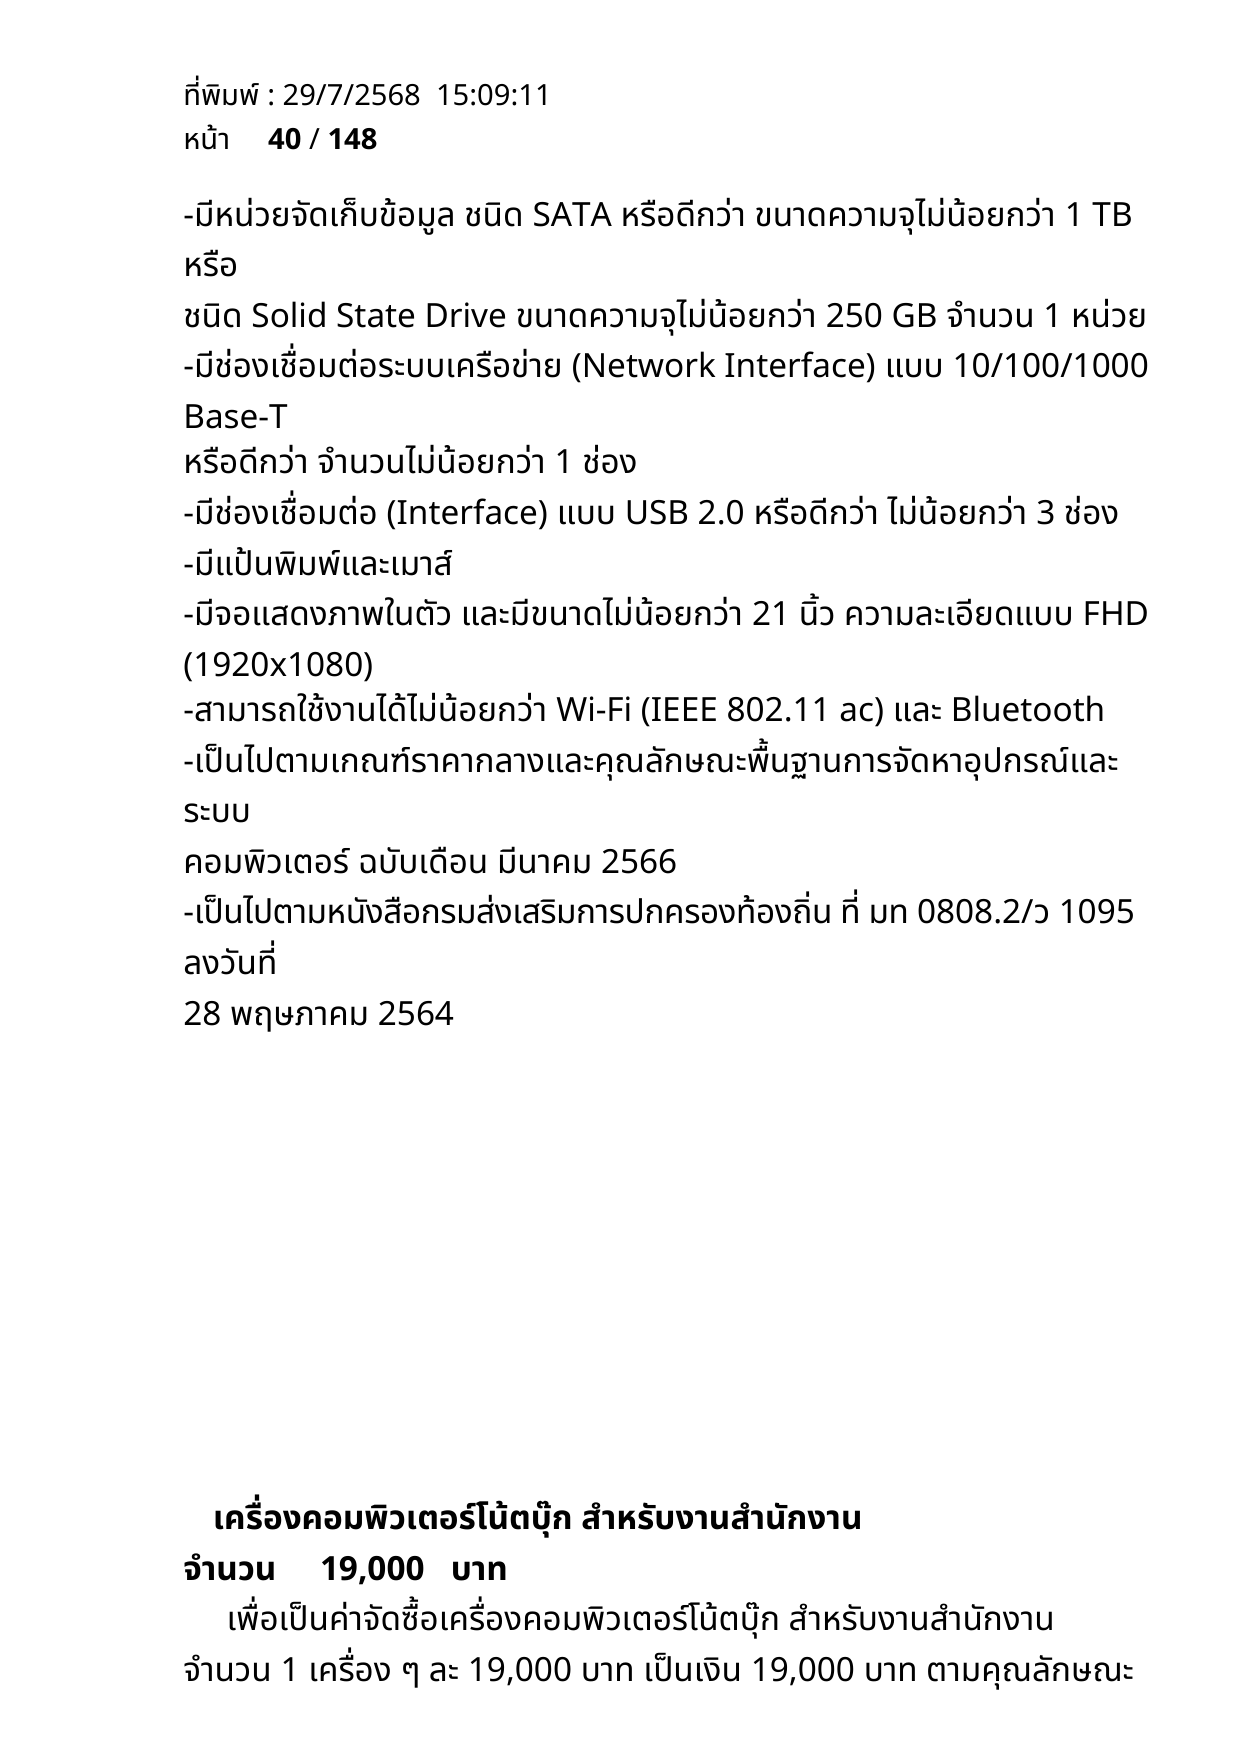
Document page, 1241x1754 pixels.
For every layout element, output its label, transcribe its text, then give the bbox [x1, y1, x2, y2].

text (1920x1080) [183, 641, 1157, 686]
text คอมพิวเตอร์ ฉบับเดือน มีนาคม 2566 [183, 838, 1157, 888]
text เพื่อเป็นค่าจัดซื้อเครื่องคอมพิวเตอร์โน้ตบุ๊ก สำหรับงานสำนักงาน [183, 1595, 1157, 1646]
text -เป็นไปตามเกณฑ์ราคากลางและคุณลักษณะพื้นฐานการจัดหาอุปกรณ์และระบบ [183, 737, 1157, 838]
text -มีหน่วยจัดเก็บข้อมูล ชนิด SATA หรือดีกว่า ขนาดความจุไม่น้อยกว่า 1 TB หรือ [183, 190, 1157, 291]
text -มีช่องเชื่อมต่อระบบเครือข่าย (Network Interface) แบบ 10/100/1000 Base-T [183, 342, 1157, 438]
text จำนวน 1 เครื่อง ๆ ละ 19,000 บาท เป็นเงิน 19,000 บาท ตามคุณลักษณะ [183, 1646, 1157, 1696]
text -มีแป้นพิมพ์และเมาส์ [183, 539, 1157, 590]
text -มีจอแสดงภาพในตัว และมีขนาดไม่น้อยกว่า 21 นิ้ว ความละเอียดแบบ FHD [183, 590, 1157, 641]
text -เป็นไปตามหนังสือกรมส่งเสริมการปกครองท้องถิ่น ที่ มท 0808.2/ว 1095 ลงวันที่ [183, 888, 1157, 989]
text -สามารถใช้งานได้ไม่น้อยกว่า Wi-Fi (IEEE 802.11 ac) และ Bluetooth [183, 686, 1157, 737]
text หรือดีกว่า จำนวนไม่น้อยกว่า 1 ช่อง [183, 438, 1157, 489]
text เครื่องคอมพิวเตอร์โน้ตบุ๊ก สำหรับงานสำนักงาน จำนวน 19,000 บาท [183, 1494, 1157, 1595]
text -มีช่องเชื่อมต่อ (Interface) แบบ USB 2.0 หรือดีกว่า ไม่น้อยกว่า 3 ช่อง [183, 489, 1157, 539]
text 28 พฤษภาคม 2564 [183, 989, 1157, 1040]
text ชนิด Solid State Drive ขนาดความจุไม่น้อยกว่า 250 GB จำนวน 1 หน่วย [183, 291, 1157, 342]
